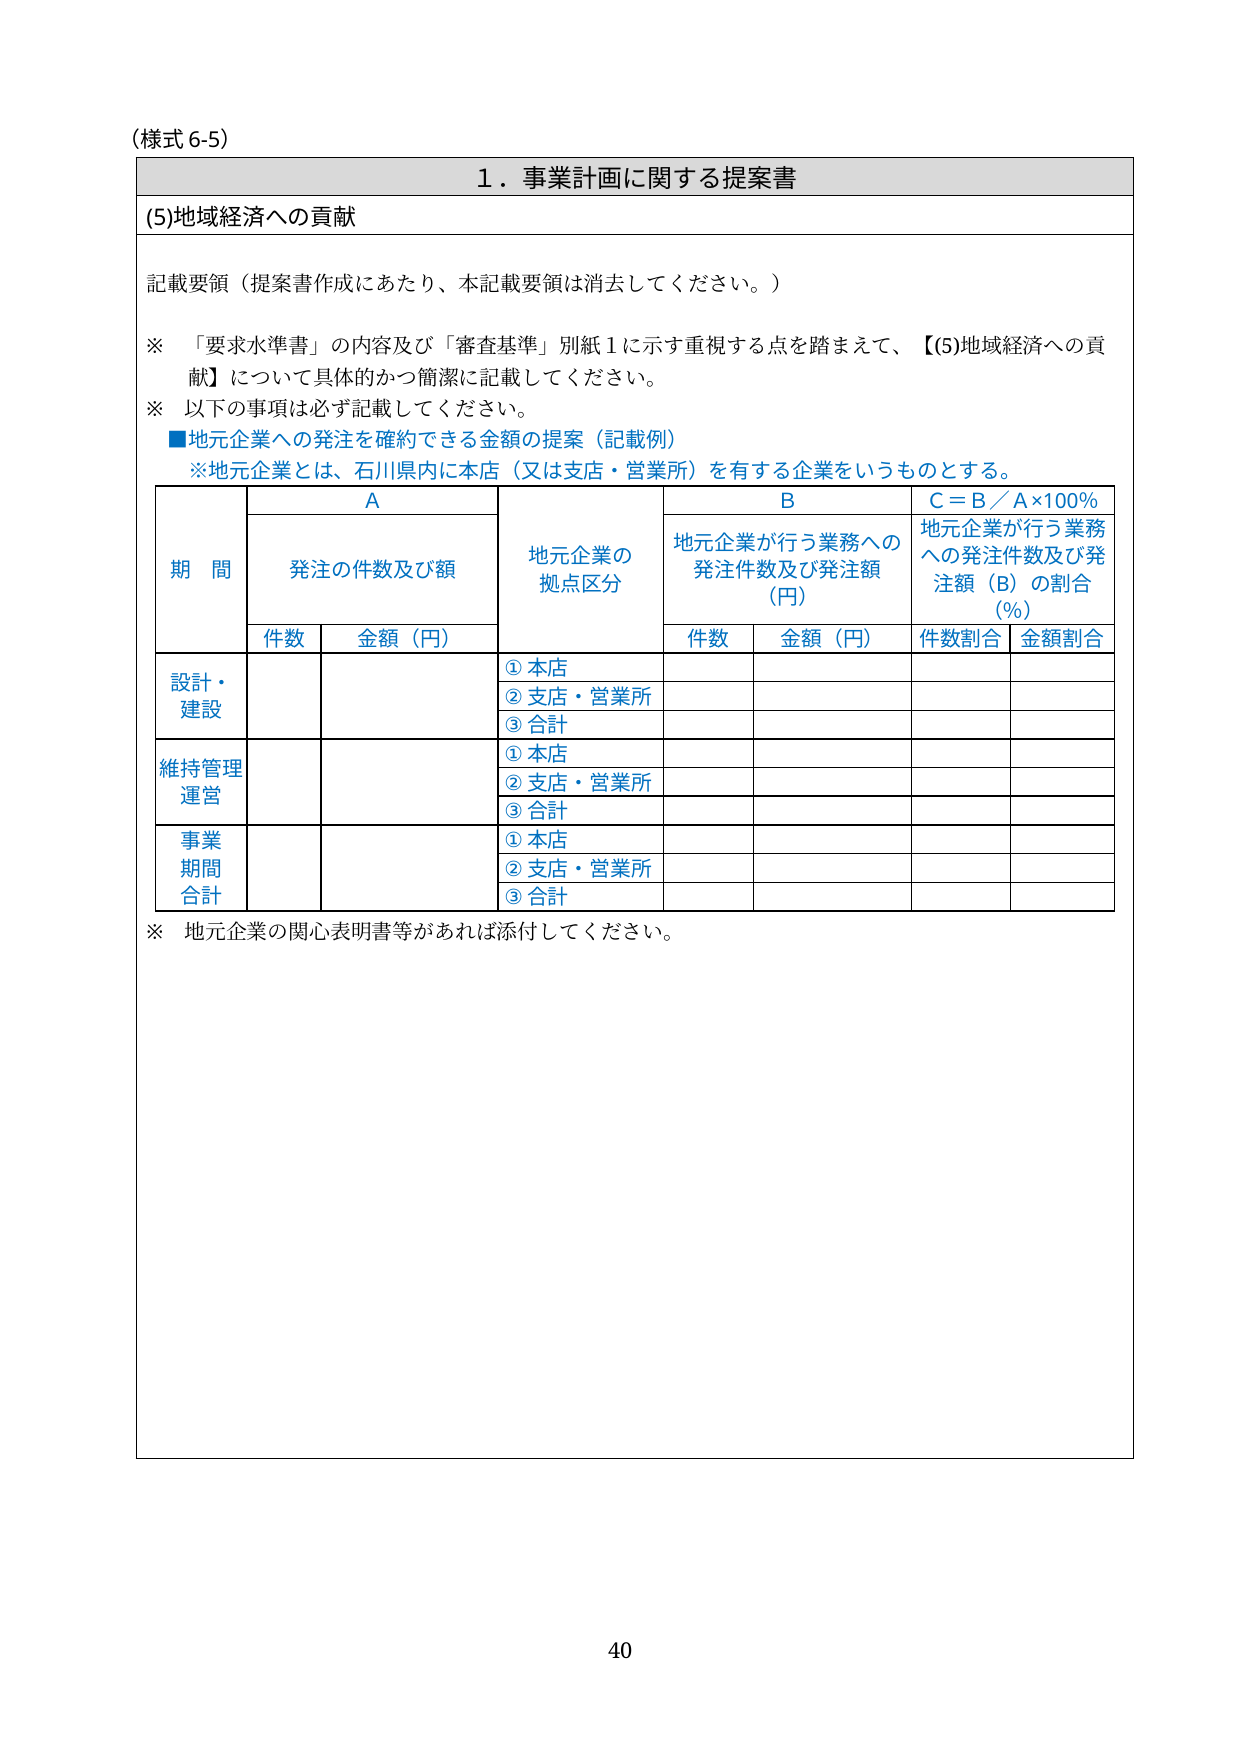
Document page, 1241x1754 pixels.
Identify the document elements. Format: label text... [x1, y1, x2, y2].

table_cell (5)地域経済への貢献 [137, 196, 1133, 234]
table_cell 記載要領（提案書作成にあたり、本記載要領は消去してください。） ※ 「要求水準書」の内容及び「審査基準」別紙１に示す重視する点を踏まえて、【(5)地域経済への貢献】について具体的かつ簡潔に記載してください。 ※ 以下の事項は必ず記載してください。 ■地元企業への発注を確約できる金額の提案（記載例） ※地元企業とは、石川県内に本店（又は支店・営業所）を有する企業をいうものとする。 ※ 地元企業の関心表明書等があれば添付してください。 [137, 235, 1133, 1458]
table_header １．事業計画に関する提案書 [137, 158, 1133, 195]
list （様式6-5）(5)地域経済への貢献 [118, 119, 1122, 157]
